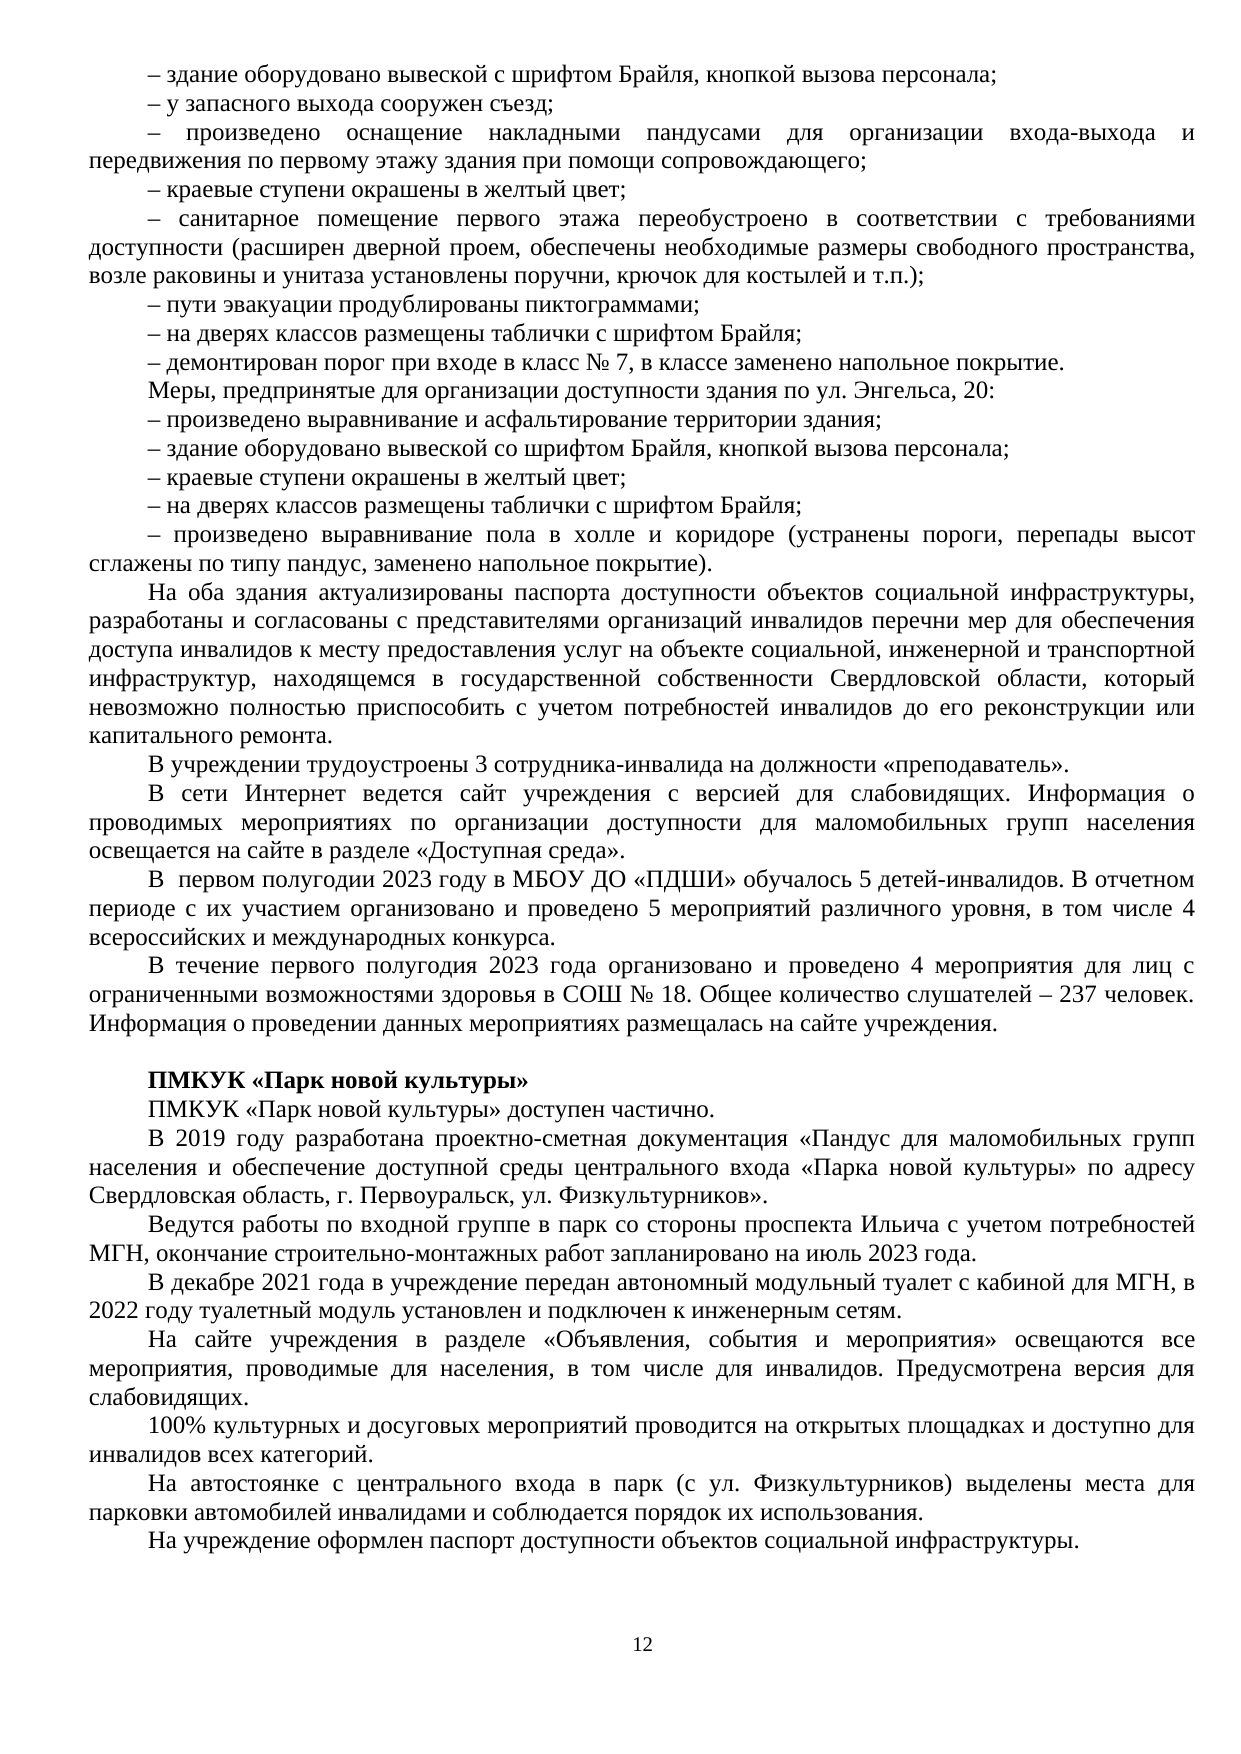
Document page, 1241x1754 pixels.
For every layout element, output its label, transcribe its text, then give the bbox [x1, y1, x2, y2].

text – произведено оснащение накладными пандусами для организации входа-выхода и передвижения по первому этажу здания при помощи сопровождающего; [89, 117, 1196, 174]
text Меры, предпринятые для организации доступности здания по ул. Энгельса, 20: [89, 375, 1196, 404]
text – у запасного выхода сооружен съезд; [89, 88, 1196, 117]
text На сайте учреждения в разделе «Объявления, события и мероприятия» освещаются все мероприятия, проводимые для населения, в том числе для инвалидов. Предусмотрена версия для слабовидящих. [89, 1324, 1196, 1410]
text В декабре 2021 года в учреждение передан автономный модульный туалет с кабиной для МГН, в 2022 году туалетный модуль установлен и подключен к инженерным сетям. [89, 1267, 1196, 1324]
text – на дверях классов размещены таблички с шрифтом Брайля; [89, 490, 1196, 519]
text В 2019 году разработана проектно-сметная документация «Пандус для маломобильных групп населения и обеспечение доступной среды центрального входа «Парка новой культуры» по адресу Свердловская область, г. Первоуральск, ул. Физкультурников». [89, 1123, 1196, 1209]
text ПМКУК «Парк новой культуры» доступен частично. [89, 1094, 1196, 1123]
text – произведено выравнивание пола в холле и коридоре (устранены пороги, перепады высот сглажены по типу пандус, заменено напольное покрытие). [89, 519, 1196, 577]
text На автостоянке с центрального входа в парк (с ул. Физкультурников) выделены места для парковки автомобилей инвалидами и соблюдается порядок их использования. [89, 1468, 1196, 1525]
text В учреждении трудоустроены 3 сотрудника-инвалида на должности «преподаватель». [89, 749, 1196, 778]
text В сети Интернет ведется сайт учреждения с версией для слабовидящих. Информация о проводимых мероприятиях по организации доступности для маломобильных групп населения освещается на сайте в разделе «Доступная среда». [89, 778, 1196, 864]
text – на дверях классов размещены таблички с шрифтом Брайля; [89, 318, 1196, 347]
text – пути эвакуации продублированы пиктограммами; [89, 289, 1196, 318]
text В первом полугодии 2023 году в МБОУ ДО «ПДШИ» обучалось 5 детей-инвалидов. В отчетном периоде с их участием организовано и проведено 5 мероприятий различного уровня, в том числе 4 всероссийских и международных конкурса. [89, 864, 1196, 950]
text – здание оборудовано вывеской с шрифтом Брайля, кнопкой вызова персонала; [89, 59, 1196, 88]
text – санитарное помещение первого этажа переобустроено в соответствии с требованиями доступности (расширен дверной проем, обеспечены необходимые размеры свободного пространства, возле раковины и унитаза установлены поручни, крючок для костылей и т.п.); [89, 203, 1196, 289]
text Ведутся работы по входной группе в парк со стороны проспекта Ильича с учетом потребностей МГН, окончание строительно-монтажных работ запланировано на июль 2023 года. [89, 1209, 1196, 1267]
text В течение первого полугодия 2023 года организовано и проведено 4 мероприятия для лиц с ограниченными возможностями здоровья в СОШ № 18. Общее количество слушателей – 237 человек. Информация о проведении данных мероприятиях размещалась на сайте учреждения. [89, 950, 1196, 1037]
text – произведено выравнивание и асфальтирование территории здания; [89, 404, 1196, 433]
text – демонтирован порог при входе в класс № 7, в классе заменено напольное покрытие. [89, 347, 1196, 375]
text – краевые ступени окрашены в желтый цвет; [89, 462, 1196, 490]
text На оба здания актуализированы паспорта доступности объектов социальной инфраструктуры, разработаны и согласованы с представителями организаций инвалидов перечни мер для обеспечения доступа инвалидов к месту предоставления услуг на объекте социальной, инженерной и транспортной инфраструктур, находящемся в государственной собственности Свердловской области, который невозможно полностью приспособить с учетом потребностей инвалидов до его реконструкции или капитального ремонта. [89, 577, 1196, 749]
text 100% культурных и досуговых мероприятий проводится на открытых площадках и доступно для инвалидов всех категорий. [89, 1410, 1196, 1468]
text ПМКУК «Парк новой культуры» [89, 1065, 1196, 1094]
text – здание оборудовано вывеской со шрифтом Брайля, кнопкой вызова персонала; [89, 433, 1196, 462]
text – краевые ступени окрашены в желтый цвет; [89, 174, 1196, 203]
text На учреждение оформлен паспорт доступности объектов социальной инфраструктуры. [89, 1525, 1196, 1554]
